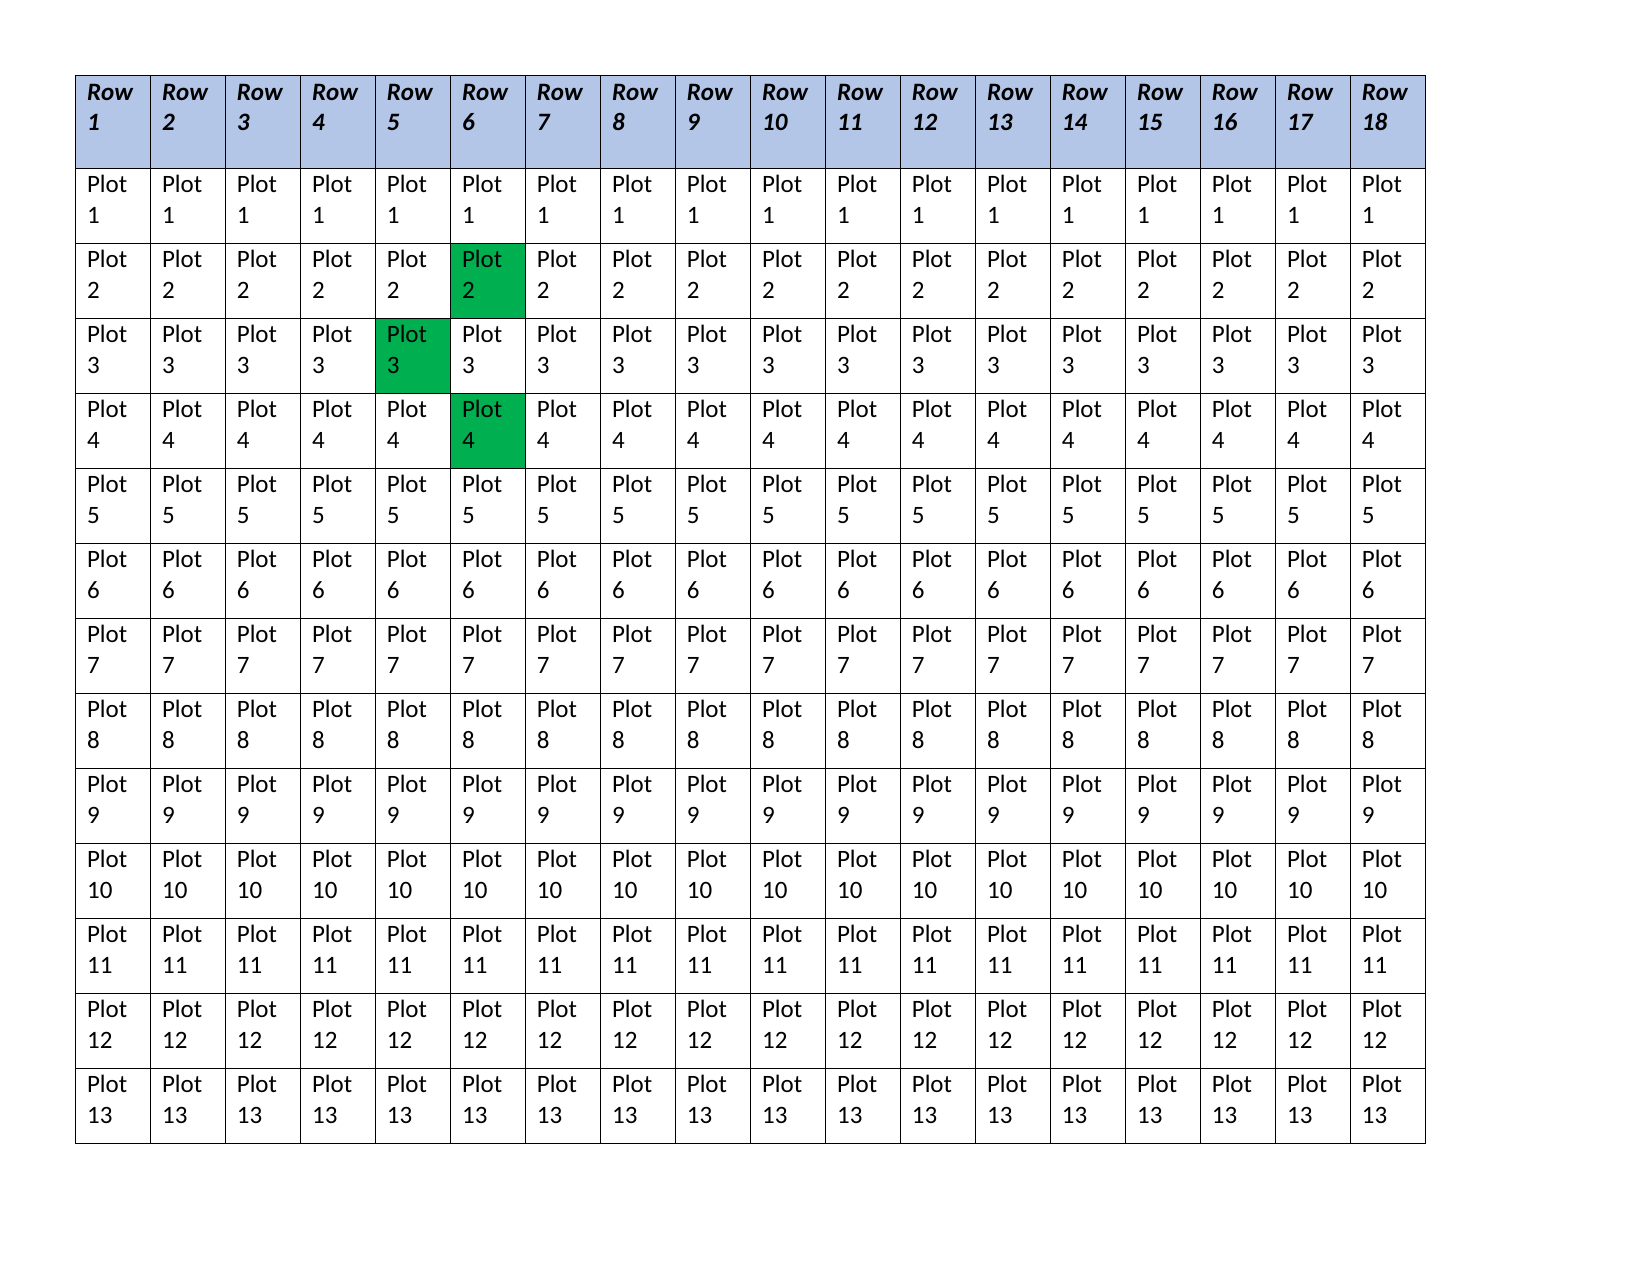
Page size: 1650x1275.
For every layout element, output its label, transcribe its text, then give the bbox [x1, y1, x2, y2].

table_cell Plot 10 [226, 844, 300, 918]
table_header Row 18 [1351, 76, 1425, 168]
table_cell Plot 8 [226, 694, 300, 768]
table_cell Plot 10 [751, 844, 825, 918]
table_cell Plot 4 [526, 394, 600, 468]
table_cell Plot 10 [1276, 844, 1350, 918]
table_cell Plot 11 [76, 919, 150, 993]
table_header Row 3 [226, 76, 300, 168]
table_cell Plot 4 [751, 394, 825, 468]
table_cell Plot 2 [1051, 244, 1125, 318]
table_cell Plot 5 [601, 469, 675, 543]
table_cell Plot 10 [376, 844, 450, 918]
table_cell Plot 13 [601, 1069, 675, 1143]
table_cell Plot 12 [226, 994, 300, 1068]
table_cell Plot 4 [1051, 394, 1125, 468]
table_cell Plot 8 [376, 694, 450, 768]
table_header Row 13 [976, 76, 1050, 168]
table_cell Plot 11 [301, 919, 375, 993]
table_cell Plot 7 [76, 619, 150, 693]
table_cell Plot 10 [76, 844, 150, 918]
table_cell Plot 12 [526, 994, 600, 1068]
table_cell Plot 7 [376, 619, 450, 693]
table_cell Plot 1 [1051, 169, 1125, 243]
table_cell Plot 8 [1201, 694, 1275, 768]
table_cell Plot 5 [151, 469, 225, 543]
table_cell Plot 10 [526, 844, 600, 918]
table_cell Plot 11 [526, 919, 600, 993]
table_cell Plot 13 [751, 1069, 825, 1143]
table_cell Plot 6 [676, 544, 750, 618]
table_header Row 16 [1201, 76, 1275, 168]
table_cell Plot 13 [1351, 1069, 1425, 1143]
table_cell Plot 1 [751, 169, 825, 243]
table_cell Plot 8 [976, 694, 1050, 768]
table_cell Plot 5 [226, 469, 300, 543]
table_cell Plot 6 [1051, 544, 1125, 618]
table_header Row 12 [901, 76, 975, 168]
table_cell Plot 5 [376, 469, 450, 543]
table_header Row 14 [1051, 76, 1125, 168]
table_cell Plot 5 [901, 469, 975, 543]
table_cell Plot 1 [676, 169, 750, 243]
table_cell Plot 12 [1201, 994, 1275, 1068]
table_cell Plot 9 [676, 769, 750, 843]
table_cell Plot 6 [301, 544, 375, 618]
table_cell Plot 4 [226, 394, 300, 468]
table_cell Plot 6 [826, 544, 900, 618]
table_cell Plot 1 [826, 169, 900, 243]
table_cell Plot 13 [526, 1069, 600, 1143]
table_cell Plot 9 [1201, 769, 1275, 843]
table_cell Plot 3 [76, 319, 150, 393]
table_header Row 6 [451, 76, 525, 168]
table_cell Plot 8 [601, 694, 675, 768]
table_cell Plot 9 [526, 769, 600, 843]
table_cell Plot 7 [976, 619, 1050, 693]
table_cell Plot 12 [1276, 994, 1350, 1068]
table_cell Plot 6 [601, 544, 675, 618]
table_cell Plot 11 [226, 919, 300, 993]
table_cell Plot 13 [1201, 1069, 1275, 1143]
table_cell Plot 4 [976, 394, 1050, 468]
table_cell Plot 1 [226, 169, 300, 243]
table_header Row 7 [526, 76, 600, 168]
table_cell Plot 13 [901, 1069, 975, 1143]
table_cell Plot 5 [301, 469, 375, 543]
table_cell Plot 11 [1351, 919, 1425, 993]
table_cell Plot 8 [76, 694, 150, 768]
table_cell Plot 7 [1276, 619, 1350, 693]
table_cell Plot 1 [976, 169, 1050, 243]
table_cell Plot 3 [1276, 319, 1350, 393]
table_cell Plot 3 [226, 319, 300, 393]
table_cell Plot 11 [601, 919, 675, 993]
table_cell Plot 5 [826, 469, 900, 543]
table_cell Plot 12 [976, 994, 1050, 1068]
table_cell Plot 3 [376, 319, 450, 393]
table_cell Plot 5 [976, 469, 1050, 543]
table_cell Plot 1 [1351, 169, 1425, 243]
table_cell Plot 3 [901, 319, 975, 393]
table_cell Plot 3 [1126, 319, 1200, 393]
table_cell Plot 4 [376, 394, 450, 468]
table_header Row 15 [1126, 76, 1200, 168]
table_cell Plot 11 [1126, 919, 1200, 993]
table_cell Plot 4 [1276, 394, 1350, 468]
table_cell Plot 7 [451, 619, 525, 693]
table_cell Plot 10 [1051, 844, 1125, 918]
table_cell Plot 10 [1126, 844, 1200, 918]
table_cell Plot 5 [451, 469, 525, 543]
table_header Row 11 [826, 76, 900, 168]
table_cell Plot 2 [1351, 244, 1425, 318]
table_cell Plot 1 [1126, 169, 1200, 243]
table_header Row 4 [301, 76, 375, 168]
table_cell Plot 4 [1126, 394, 1200, 468]
table_cell Plot 2 [226, 244, 300, 318]
table_cell Plot 13 [376, 1069, 450, 1143]
table_cell Plot 7 [1051, 619, 1125, 693]
table_cell Plot 3 [826, 319, 900, 393]
table_cell Plot 13 [826, 1069, 900, 1143]
table_cell Plot 12 [451, 994, 525, 1068]
table_cell Plot 4 [901, 394, 975, 468]
table_cell Plot 8 [1351, 694, 1425, 768]
table_cell Plot 5 [1351, 469, 1425, 543]
table_cell Plot 5 [1126, 469, 1200, 543]
table_cell Plot 10 [151, 844, 225, 918]
table_cell Plot 4 [76, 394, 150, 468]
table_header Row 10 [751, 76, 825, 168]
table_cell Plot 5 [1051, 469, 1125, 543]
table_cell Plot 2 [1126, 244, 1200, 318]
table_cell Plot 8 [1051, 694, 1125, 768]
table_cell Plot 1 [301, 169, 375, 243]
table_cell Plot 9 [601, 769, 675, 843]
table_cell Plot 6 [976, 544, 1050, 618]
table_cell Plot 1 [76, 169, 150, 243]
table_cell Plot 10 [901, 844, 975, 918]
table_cell Plot 10 [301, 844, 375, 918]
table_cell Plot 2 [1201, 244, 1275, 318]
table_cell Plot 6 [1276, 544, 1350, 618]
table_cell Plot 2 [1276, 244, 1350, 318]
table_cell Plot 7 [1351, 619, 1425, 693]
table_cell Plot 2 [751, 244, 825, 318]
table_cell Plot 9 [1276, 769, 1350, 843]
table_cell Plot 11 [676, 919, 750, 993]
table_cell Plot 6 [451, 544, 525, 618]
table_cell Plot 7 [601, 619, 675, 693]
table_cell Plot 3 [601, 319, 675, 393]
table_cell Plot 3 [1051, 319, 1125, 393]
table_cell Plot 6 [151, 544, 225, 618]
table_cell Plot 6 [1201, 544, 1275, 618]
table_cell Plot 8 [451, 694, 525, 768]
table_cell Plot 9 [151, 769, 225, 843]
table_cell Plot 9 [76, 769, 150, 843]
table_cell Plot 9 [376, 769, 450, 843]
table_cell Plot 6 [1126, 544, 1200, 618]
table_cell Plot 8 [676, 694, 750, 768]
table_cell Plot 3 [1351, 319, 1425, 393]
table_cell Plot 12 [826, 994, 900, 1068]
table_cell Plot 4 [151, 394, 225, 468]
table_cell Plot 4 [451, 394, 525, 468]
table_cell Plot 2 [451, 244, 525, 318]
table_cell Plot 7 [676, 619, 750, 693]
table_cell Plot 2 [601, 244, 675, 318]
table_cell Plot 12 [76, 994, 150, 1068]
table_header Row 1 [76, 76, 150, 168]
table_cell Plot 6 [76, 544, 150, 618]
table_cell Plot 13 [1051, 1069, 1125, 1143]
table_cell Plot 5 [676, 469, 750, 543]
table_cell Plot 2 [676, 244, 750, 318]
table_cell Plot 3 [1201, 319, 1275, 393]
table_cell Plot 11 [451, 919, 525, 993]
table_cell Plot 10 [826, 844, 900, 918]
table_cell Plot 2 [826, 244, 900, 318]
table_cell Plot 11 [376, 919, 450, 993]
table_cell Plot 4 [676, 394, 750, 468]
table_cell Plot 13 [1276, 1069, 1350, 1143]
table_cell Plot 12 [601, 994, 675, 1068]
table_cell Plot 3 [526, 319, 600, 393]
table_cell Plot 11 [751, 919, 825, 993]
table_cell Plot 12 [376, 994, 450, 1068]
table_cell Plot 2 [376, 244, 450, 318]
table_cell Plot 3 [676, 319, 750, 393]
table_cell Plot 10 [601, 844, 675, 918]
table_header Row 5 [376, 76, 450, 168]
table_cell Plot 12 [676, 994, 750, 1068]
table_cell Plot 9 [826, 769, 900, 843]
table_cell Plot 9 [901, 769, 975, 843]
table_cell Plot 9 [451, 769, 525, 843]
table_cell Plot 12 [751, 994, 825, 1068]
table_cell Plot 6 [1351, 544, 1425, 618]
table_cell Plot 3 [151, 319, 225, 393]
table_cell Plot 2 [301, 244, 375, 318]
table_cell Plot 8 [1126, 694, 1200, 768]
table_cell Plot 11 [976, 919, 1050, 993]
table_cell Plot 6 [376, 544, 450, 618]
table_header Row 2 [151, 76, 225, 168]
table_cell Plot 3 [976, 319, 1050, 393]
table_cell Plot 7 [826, 619, 900, 693]
table_cell Plot 7 [901, 619, 975, 693]
table_cell Plot 1 [1276, 169, 1350, 243]
table_cell Plot 5 [1201, 469, 1275, 543]
table_cell Plot 8 [526, 694, 600, 768]
table_cell Plot 13 [151, 1069, 225, 1143]
table_cell Plot 2 [901, 244, 975, 318]
table_cell Plot 9 [301, 769, 375, 843]
table_cell Plot 4 [1201, 394, 1275, 468]
table_cell Plot 7 [301, 619, 375, 693]
table_cell Plot 12 [151, 994, 225, 1068]
table_cell Plot 11 [901, 919, 975, 993]
table_cell Plot 9 [976, 769, 1050, 843]
table_cell Plot 11 [826, 919, 900, 993]
table_header Row 8 [601, 76, 675, 168]
table_cell Plot 3 [751, 319, 825, 393]
table_cell Plot 1 [901, 169, 975, 243]
table_cell Plot 9 [1126, 769, 1200, 843]
table_cell Plot 8 [826, 694, 900, 768]
table_cell Plot 8 [751, 694, 825, 768]
table_cell Plot 7 [751, 619, 825, 693]
table_cell Plot 12 [1051, 994, 1125, 1068]
table_cell Plot 7 [1126, 619, 1200, 693]
table_cell Plot 6 [751, 544, 825, 618]
table_cell Plot 12 [1351, 994, 1425, 1068]
table_cell Plot 10 [1351, 844, 1425, 918]
table_cell Plot 6 [526, 544, 600, 618]
table_cell Plot 13 [676, 1069, 750, 1143]
table_cell Plot 10 [676, 844, 750, 918]
table_cell Plot 1 [151, 169, 225, 243]
table_cell Plot 1 [451, 169, 525, 243]
table_cell Plot 7 [226, 619, 300, 693]
table_cell Plot 7 [526, 619, 600, 693]
table_cell Plot 9 [1351, 769, 1425, 843]
table_cell Plot 1 [1201, 169, 1275, 243]
table_cell Plot 11 [1051, 919, 1125, 993]
table_cell Plot 2 [76, 244, 150, 318]
table_cell Plot 2 [151, 244, 225, 318]
table_cell Plot 11 [151, 919, 225, 993]
table_cell Plot 8 [901, 694, 975, 768]
table_cell Plot 2 [976, 244, 1050, 318]
table_cell Plot 10 [976, 844, 1050, 918]
table_cell Plot 7 [1201, 619, 1275, 693]
table_cell Plot 13 [226, 1069, 300, 1143]
table_cell Plot 13 [301, 1069, 375, 1143]
table_cell Plot 5 [1276, 469, 1350, 543]
table_cell Plot 7 [151, 619, 225, 693]
table_cell Plot 1 [526, 169, 600, 243]
table_cell Plot 12 [901, 994, 975, 1068]
table_cell Plot 5 [526, 469, 600, 543]
table_cell Plot 13 [1126, 1069, 1200, 1143]
table_cell Plot 9 [751, 769, 825, 843]
table_cell Plot 4 [301, 394, 375, 468]
table_cell Plot 11 [1201, 919, 1275, 993]
table_cell Plot 12 [1126, 994, 1200, 1068]
table_cell Plot 6 [226, 544, 300, 618]
table_cell Plot 5 [76, 469, 150, 543]
table_header Row 9 [676, 76, 750, 168]
table_cell Plot 8 [301, 694, 375, 768]
table_cell Plot 10 [1201, 844, 1275, 918]
table_cell Plot 10 [451, 844, 525, 918]
table_cell Plot 4 [601, 394, 675, 468]
table_cell Plot 5 [751, 469, 825, 543]
table_header Row 17 [1276, 76, 1350, 168]
table_cell Plot 13 [976, 1069, 1050, 1143]
table_cell Plot 3 [451, 319, 525, 393]
table_cell Plot 1 [376, 169, 450, 243]
table_cell Plot 4 [1351, 394, 1425, 468]
table_cell Plot 9 [226, 769, 300, 843]
table_cell Plot 12 [301, 994, 375, 1068]
table_cell Plot 3 [301, 319, 375, 393]
table_cell Plot 11 [1276, 919, 1350, 993]
table_cell Plot 13 [76, 1069, 150, 1143]
table_cell Plot 9 [1051, 769, 1125, 843]
table_cell Plot 8 [1276, 694, 1350, 768]
table_cell Plot 4 [826, 394, 900, 468]
table_cell Plot 13 [451, 1069, 525, 1143]
table_cell Plot 8 [151, 694, 225, 768]
table_cell Plot 6 [901, 544, 975, 618]
table_cell Plot 1 [601, 169, 675, 243]
table_cell Plot 2 [526, 244, 600, 318]
